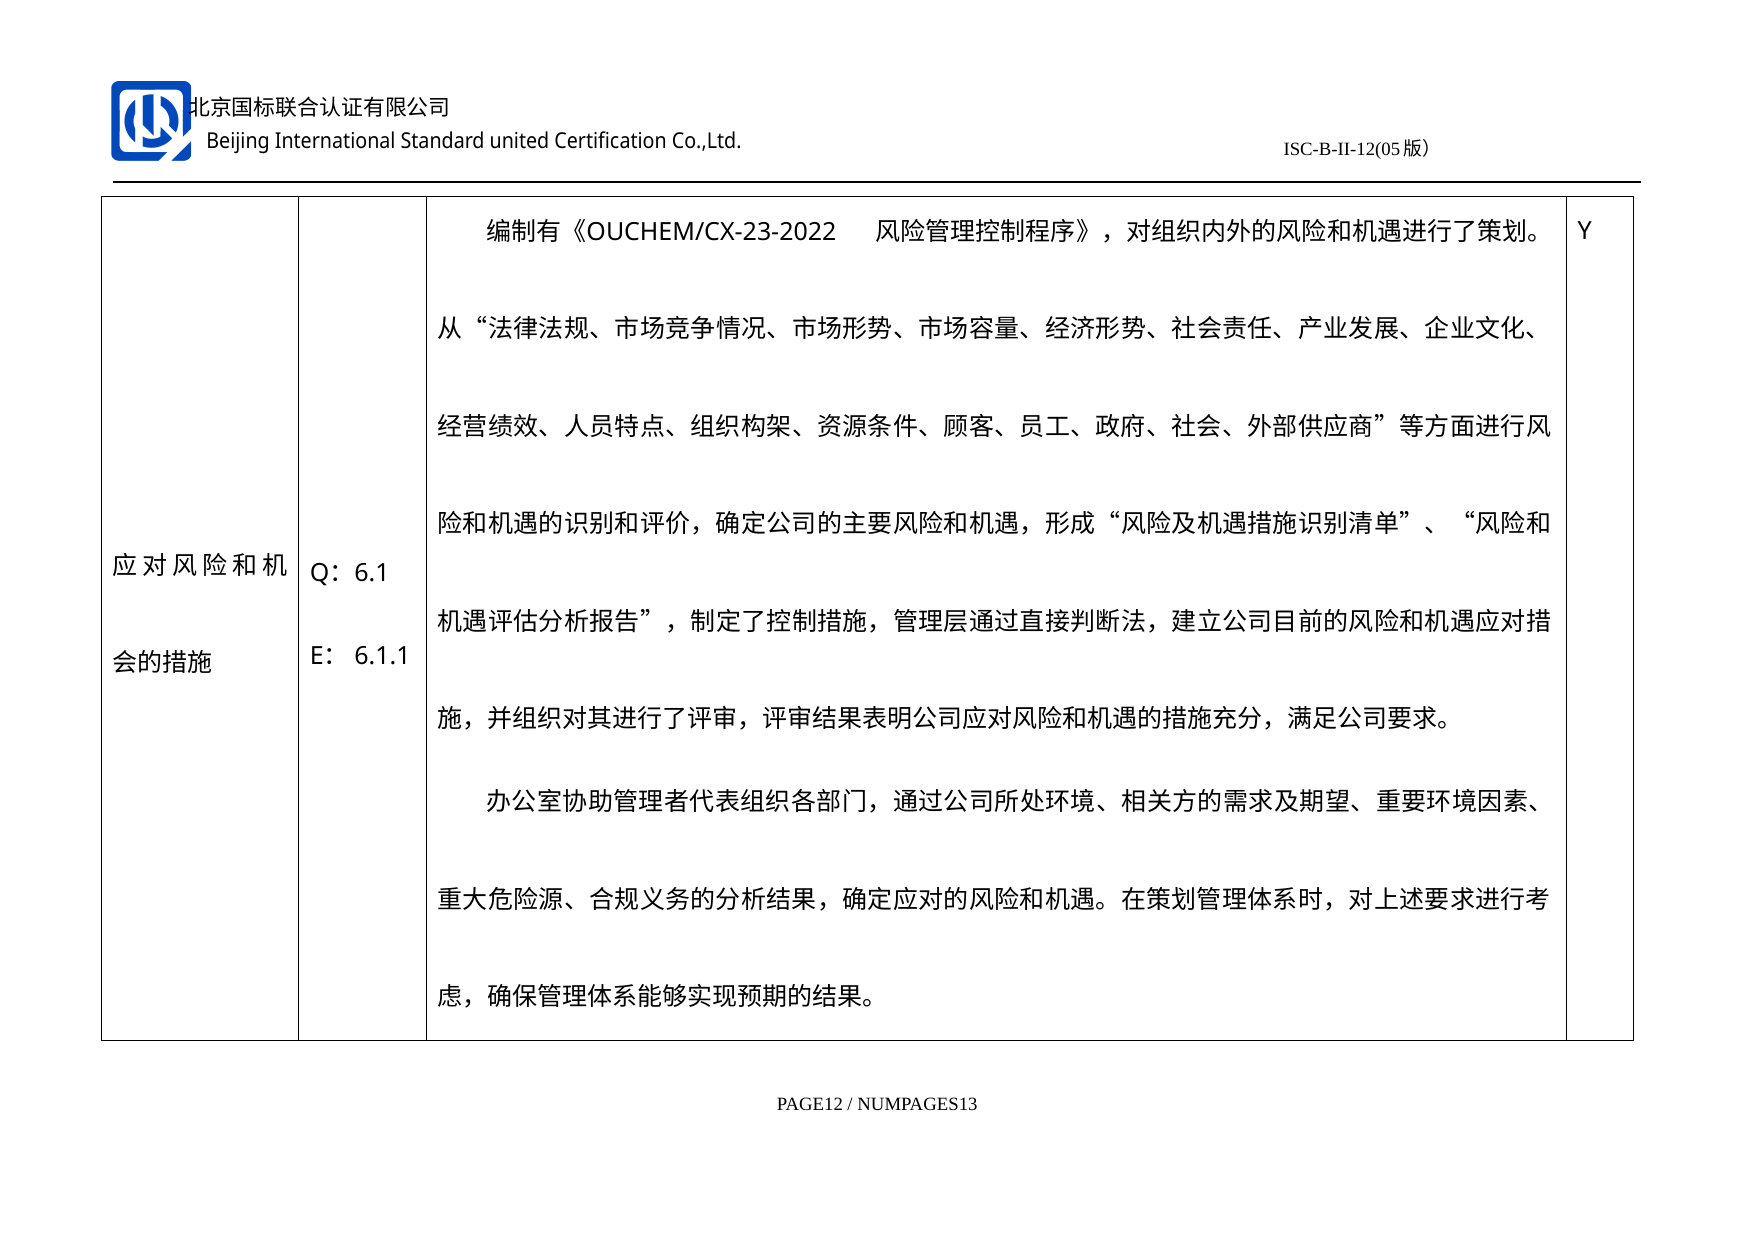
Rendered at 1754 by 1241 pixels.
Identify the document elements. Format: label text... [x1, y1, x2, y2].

table_cell Q：6.1 E： 6.1.1 [299, 197, 426, 1040]
picture [111, 81, 192, 161]
table_cell 编制有《OUCHEM/CX-23-2022 风险管理控制程序》，对组织内外的风险和机遇进行了策划。从“法律法规、市场竞争情况、市场形势、市场容量、经济形势、社会责任、产业发展、企业文化、经营绩效、人员特点、组织构架、资源条件、顾客、员工、政府、社会、外部供应商”等方面进行风险和机遇的识别和评价，确定公司的主要风险和机遇，形成“风险及机遇措施识别清单”、“风险和机遇评估分析报告”，制定了控制措施，管理层通过直接判断法，建立公司目前的风险和机遇应对措施，并组织对其进行了评审，评审结果表明公司应对风险和机遇的措施充分，满足公司要求。 办公室协助管理者代表组织各部门，通过公司所处环境、相关方的需求及期望、重要环境因素、重大危险源、合规义务的分析结果，确定应对的风险和机遇。在策划管理体系时，对上述要求进行考虑，确保管理体系能够实现预期的结果。 [427, 197, 1566, 1040]
table_cell Y [1567, 197, 1633, 1040]
table_cell 应对风险和机会的措施 [102, 197, 298, 1040]
